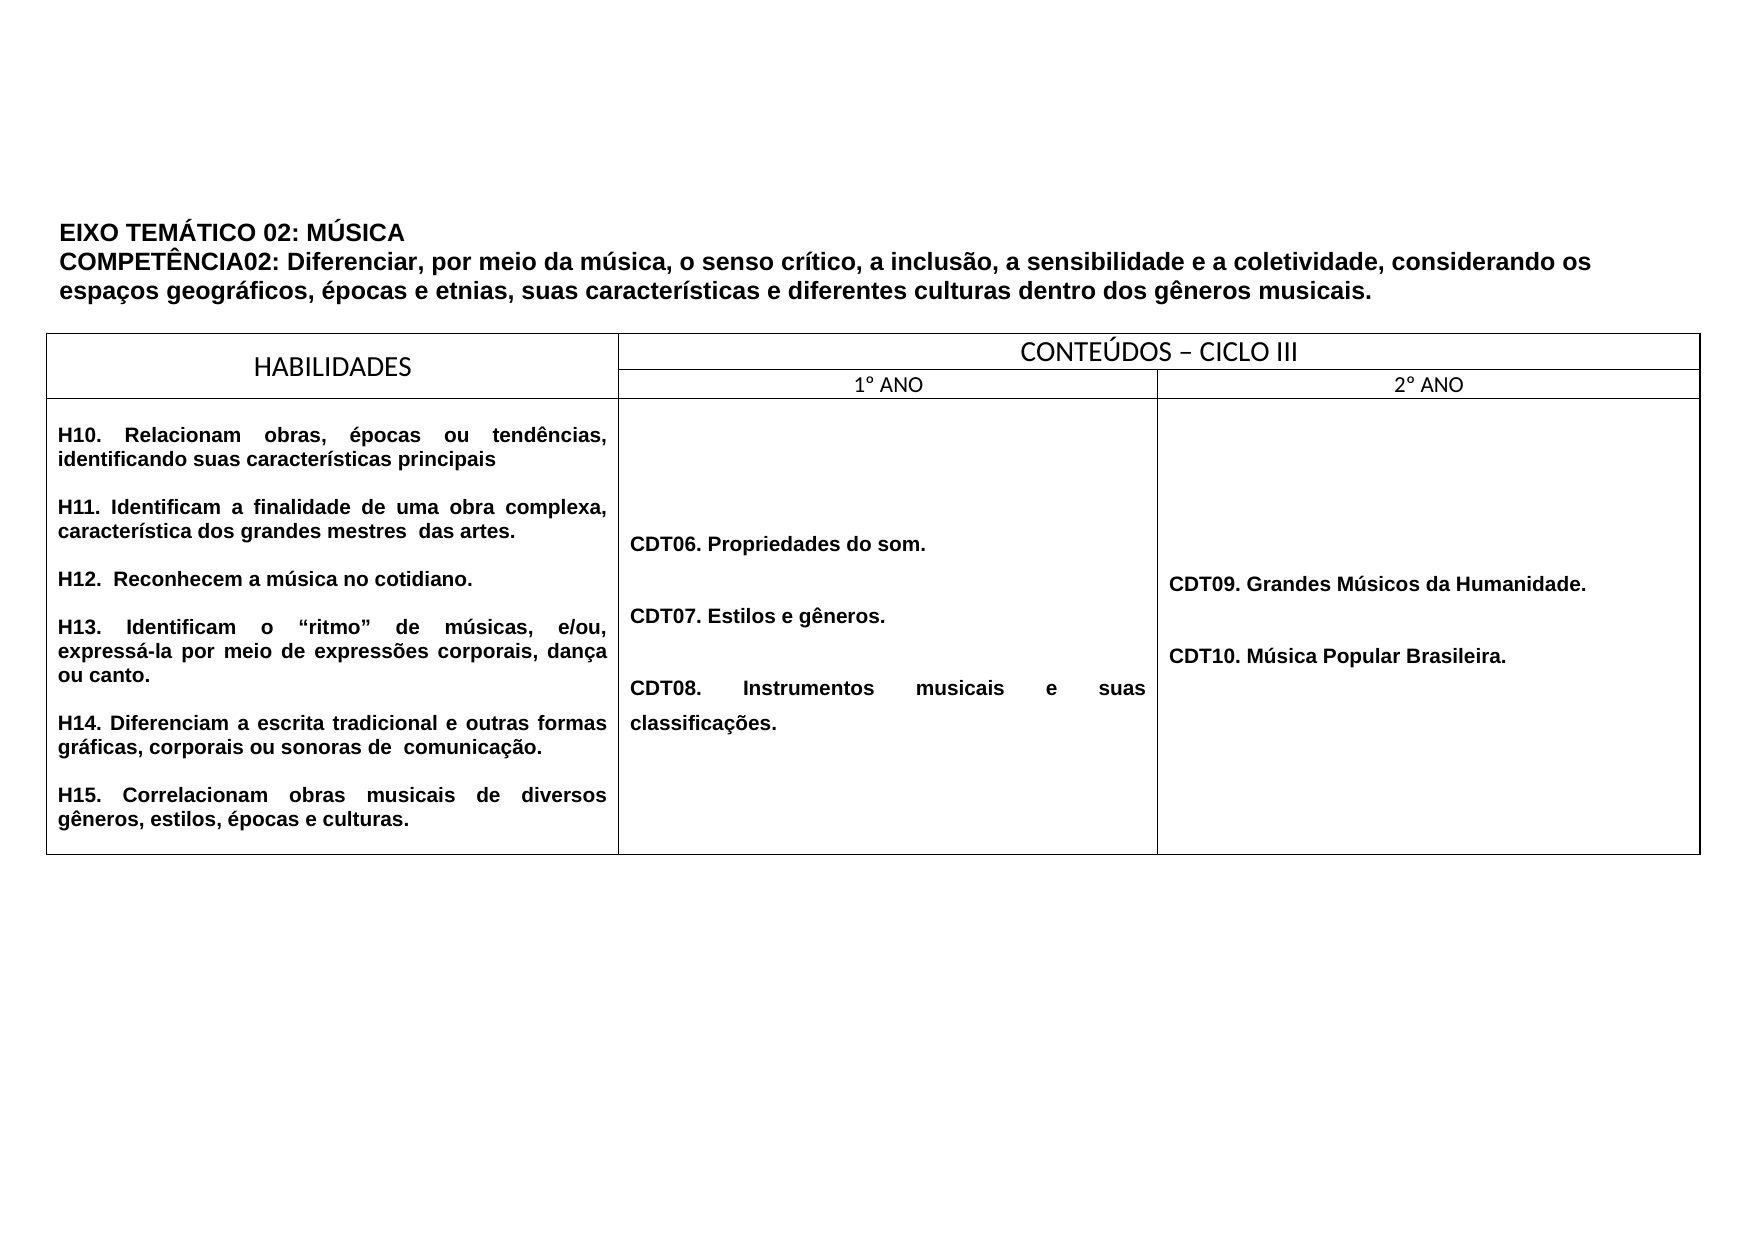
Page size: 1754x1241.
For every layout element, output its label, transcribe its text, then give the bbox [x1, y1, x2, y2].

table_cell 1º ANO [619, 370, 1157, 398]
table_header HABILIDADES [47, 334, 618, 398]
text EIXO TEMÁTICO 02: MÚSICA [59, 218, 1695, 247]
table_cell CDT09. Grandes Músicos da Humanidade. CDT10. Música Popular Brasileira. [1158, 399, 1699, 854]
table_cell H10. Relacionam obras, épocas ou tendências, identificando suas características principais H11. Identificam a finalidade de uma obra complexa, característica dos grandes mestres das artes. H12. Reconhecem a música no cotidiano. H13. Identificam o “ritmo” de músicas, e/ou, expressá-la por meio de expressões corporais, dança ou canto. H14. Diferenciam a escrita tradicional e outras formas gráficas, corporais ou sonoras de comunicação. H15. Correlacionam obras musicais de diversos gêneros, estilos, épocas e culturas. [47, 399, 618, 854]
table_header CONTEÚDOS – CICLO III [619, 334, 1699, 369]
table_cell CDT06. Propriedades do som. CDT07. Estilos e gêneros. CDT08. Instrumentos musicais e suas classificações. [619, 399, 1157, 854]
table_cell 2º ANO [1158, 370, 1699, 398]
text COMPETÊNCIA02: Diferenciar, por meio da música, o senso crítico, a inclusão, a sensibilidade e a coletividade, considerando os espaços geográficos, épocas e etnias, suas características e diferentes culturas dentro dos gêneros musicais. [59, 247, 1695, 304]
